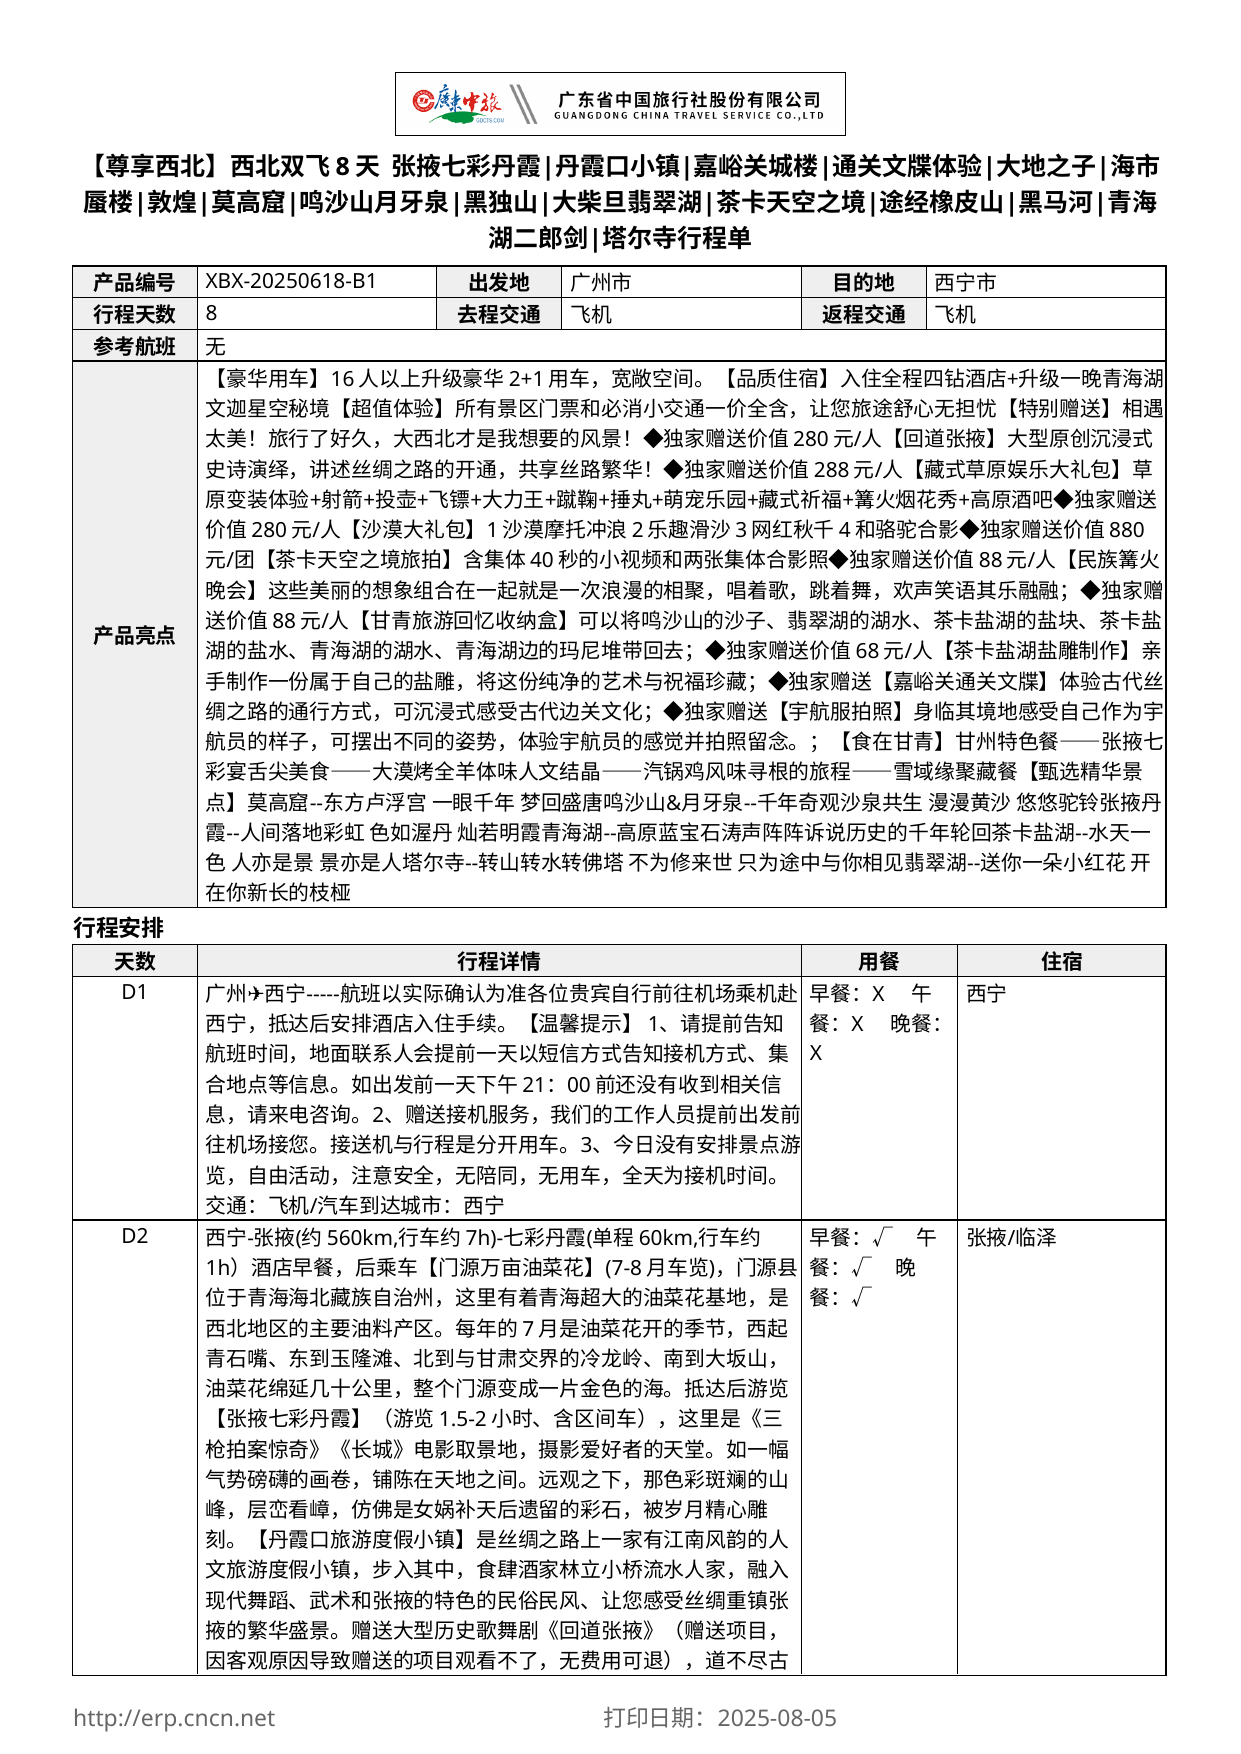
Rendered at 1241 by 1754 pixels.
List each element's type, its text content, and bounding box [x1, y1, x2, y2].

table_cell 早餐：√ 午餐：√ 晚餐：√ [802, 1221, 957, 1674]
table_header 广州市 [562, 267, 801, 297]
table_cell 广州✈西宁-----航班以实际确认为准 [198, 977, 801, 1219]
table_header 住宿 [958, 945, 1165, 976]
table_header 西宁市 [927, 267, 1165, 297]
picture [396, 73, 845, 135]
table_cell 产品亮点 [73, 362, 197, 907]
table_cell 无 [198, 330, 1165, 360]
table_cell 张掖/临泽 [958, 1221, 1165, 1674]
table_header XBX-20250618-B1 [198, 267, 436, 297]
table_header 天数 [73, 945, 197, 976]
table_header 出发地 [437, 267, 561, 297]
table_header 产品编号 [73, 267, 197, 297]
table_cell 飞机 [927, 298, 1165, 329]
table_cell 【豪华用车】 [198, 362, 1165, 907]
table_cell 飞机 [562, 298, 801, 329]
table_cell 去程交通 [437, 298, 561, 329]
table_header 行程详情 [198, 945, 801, 976]
table_cell D2 [73, 1221, 197, 1674]
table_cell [198, 1221, 801, 1674]
table_cell 早餐：X 午餐：X 晚餐：X [802, 977, 957, 1219]
table_cell 参考航班 [73, 330, 197, 360]
table_cell 行程天数 [73, 298, 197, 329]
text 行程安排 [73, 909, 1167, 943]
table_cell D1 [73, 977, 197, 1219]
table_header 用餐 [802, 945, 957, 976]
table_cell 返程交通 [802, 298, 926, 329]
table_header 目的地 [802, 267, 926, 297]
table_cell 8 [198, 298, 436, 329]
table_cell 西宁 [958, 977, 1165, 1219]
text 【尊享西北】西北双飞8天 张掖七彩丹霞|丹霞口小镇|嘉峪关城楼|通关文牒体验|大地之子|海市蜃楼|敦煌|莫高窟|鸣沙山月牙泉|黑独山|大柴旦翡翠湖|茶卡天空之境|途经橡皮山|黑马河|青海湖二郎剑|塔尔寺行程单 [73, 146, 1167, 255]
